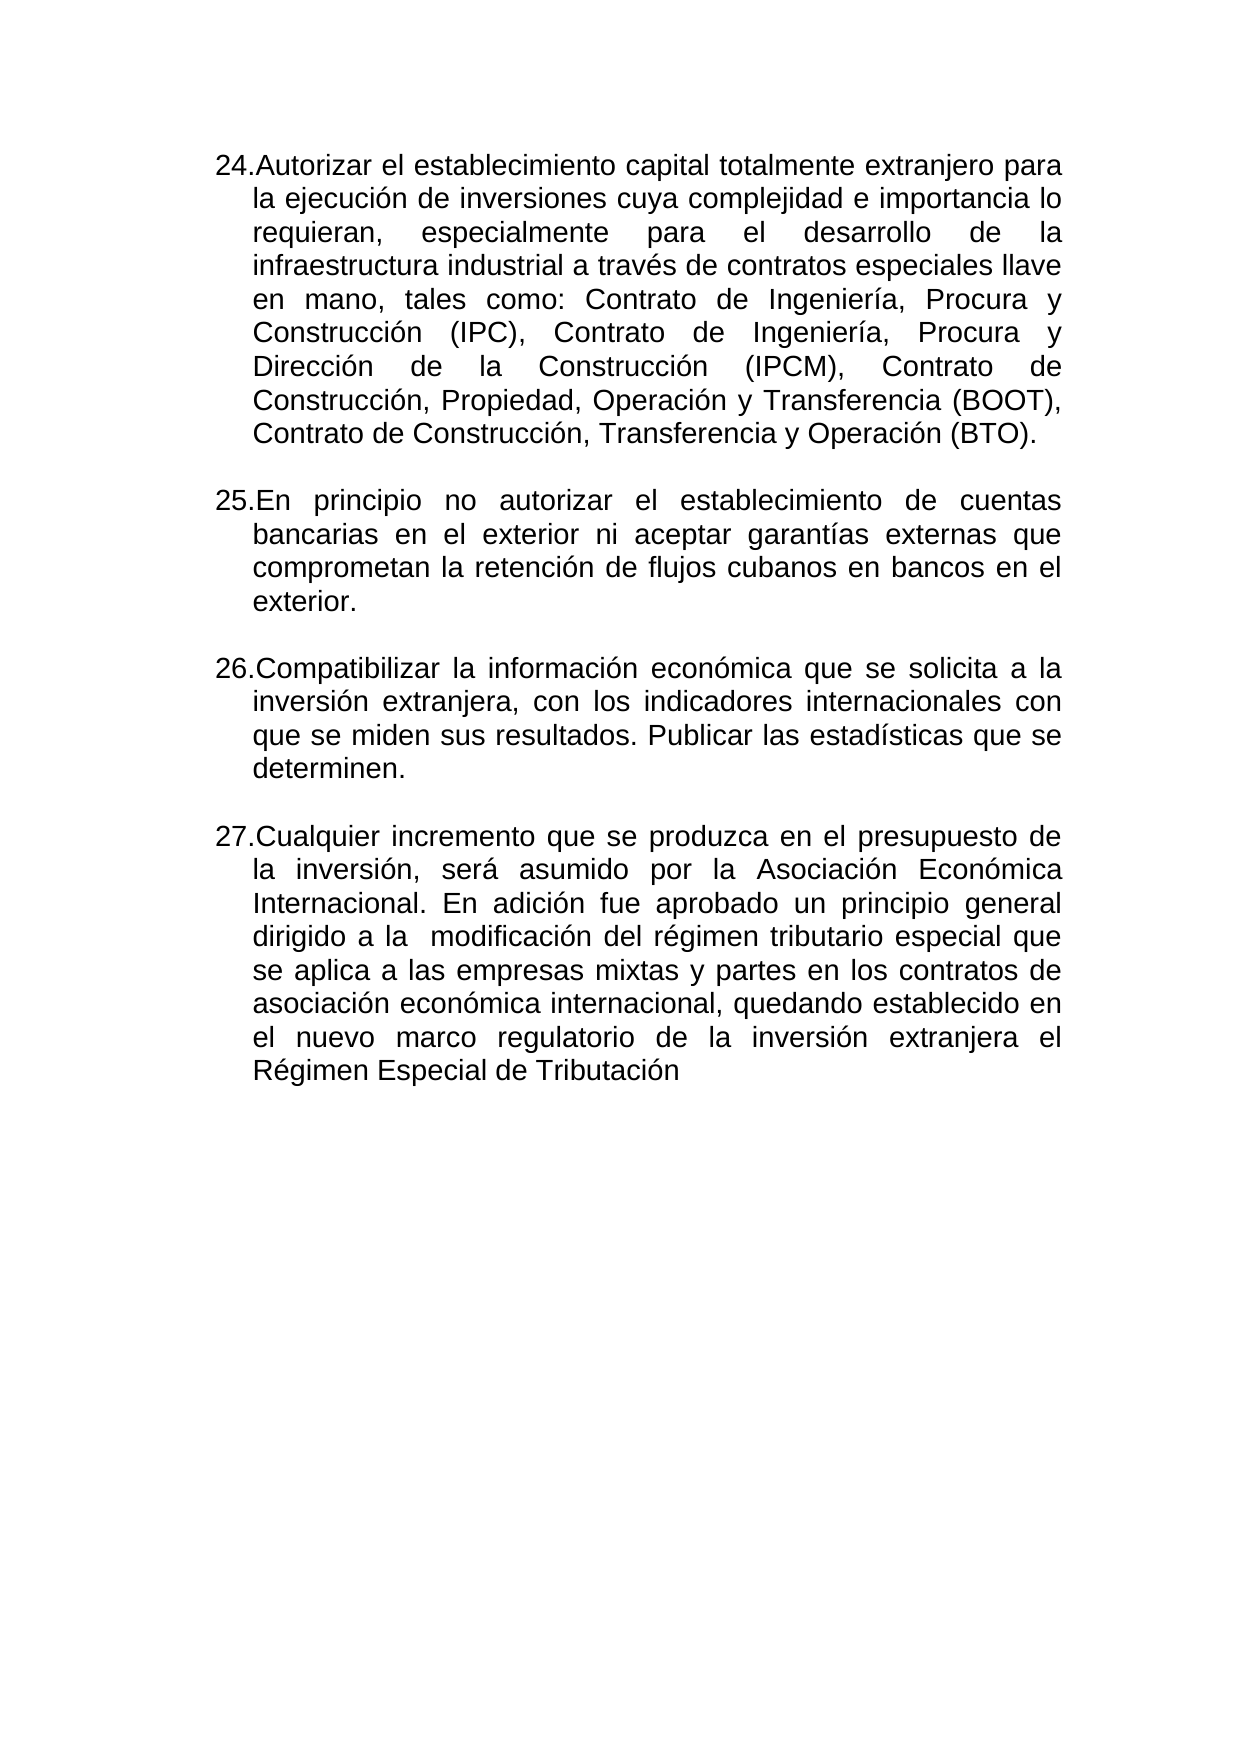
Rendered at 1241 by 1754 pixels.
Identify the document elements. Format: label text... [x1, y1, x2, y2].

list Cualquier incremento que se produzca en el presupuesto de la inversión, será asumido por la Asociación Económica Internacional. En adición fue aprobado un principio general dirigido a la modificación del régimen tributario especial que se aplica a las empresas mixtas y partes en los contratos de asociación económica internacional, quedando establecido en el nuevo marco regulatorio de la inversión extranjera el Régimen Especial de Tributación [215, 818, 1063, 1087]
list Autorizar el establecimiento capital totalmente extranjero para la ejecución de inversiones cuya complejidad e importancia lo requieran, especialmente para el desarrollo de la infraestructura industrial a través de contratos especiales llave en mano, tales como: Contrato de Ingeniería, Procura y Construcción (IPC), Contrato de Ingeniería, Procura y Dirección de la Construcción (IPCM), Contrato de Construcción, Propiedad, Operación y Transferencia (BOOT), Contrato de Construcción, Transferencia y Operación (BTO). [215, 148, 1063, 449]
list Compatibilizar la información económica que se solicita a la inversión extranjera, con los indicadores internacionales con que se miden sus resultados. Publicar las estadísticas que se determinen. [215, 651, 1063, 785]
list En principio no autorizar el establecimiento de cuentas bancarias en el exterior ni aceptar garantías externas que comprometan la retención de flujos cubanos en bancos en el exterior. [215, 483, 1063, 617]
